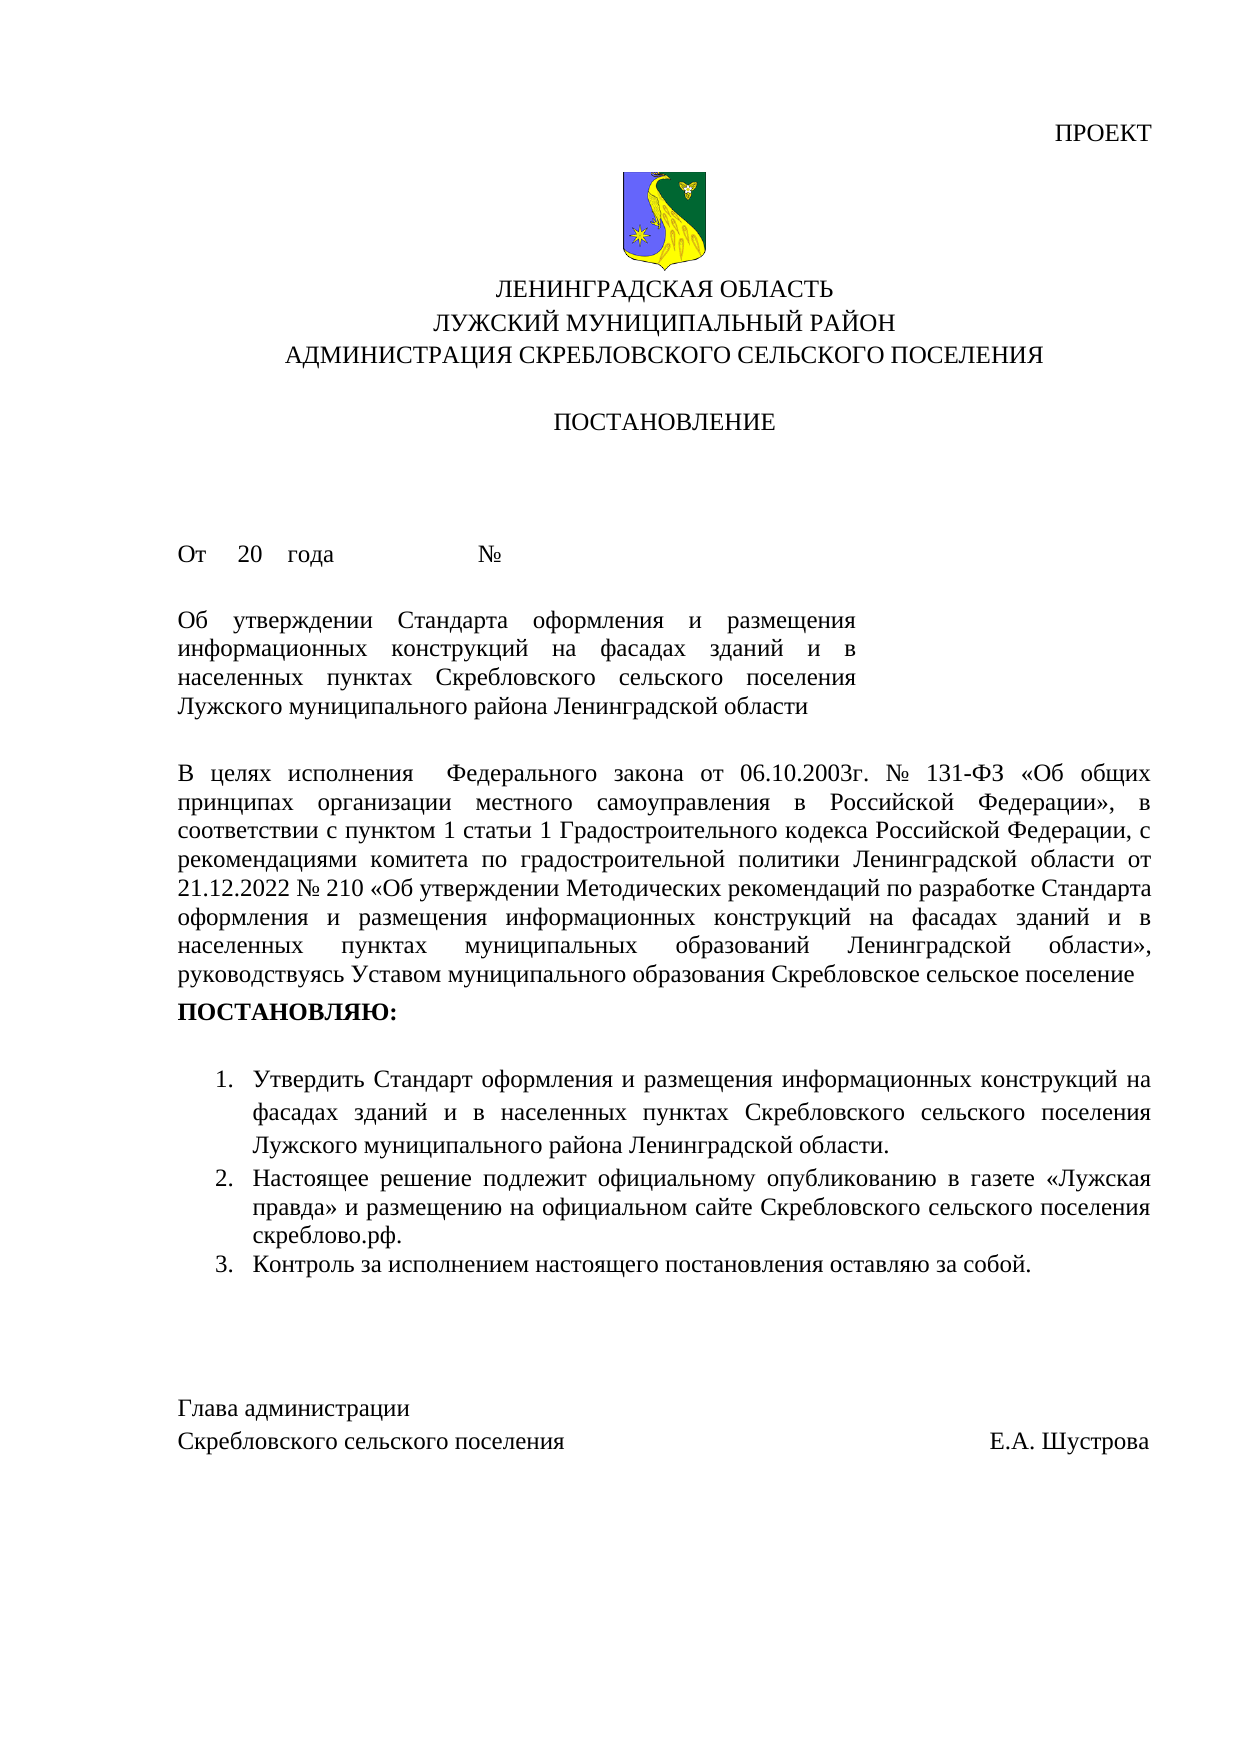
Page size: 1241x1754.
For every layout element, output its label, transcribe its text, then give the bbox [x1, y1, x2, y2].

list Контроль за исполнением настоящего постановления оставляю за собой. [215, 1249, 1152, 1278]
text АДМИНИСТРАЦИЯ СКРЕБЛОВСКОГО СЕЛЬСКОГО ПОСЕЛЕНИЯ [177, 341, 1152, 369]
text ПОСТАНОВЛЕНИЕ [177, 407, 1152, 435]
text Об утверждении Стандарта оформления и размещения информационных конструкций на фасадах зданий и в населенных пунктах Скребловского сельского поселения Лужского муниципального района Ленинградской области [177, 605, 856, 720]
list Настоящее решение подлежит официальному опубликованию в газете «Лужская правда» и размещению на официальном сайте Скребловского сельского поселения скреблово.рф. [215, 1163, 1152, 1249]
subtitle ПОСТАНОВЛЯЮ: [177, 997, 1152, 1026]
subtitle В целях исполнения Федерального закона от 06.10.2003г. № 131-ФЗ «Об общих принципах организации местного самоуправления в Российской Федерации», в соответствии с пунктом 1 статьи 1 Градостроительного кодекса Российской Федерации, с рекомендациями комитета по градостроительной политики Ленинградской области от 21.12.2022 № 210 «Об утверждении Методических рекомендаций по разработке Стандарта оформления и размещения информационных конструкций на фасадах зданий и в населенных пунктах муниципальных образований Ленинградской области», руководствуясь Уставом муниципального образования Скребловское сельское поселение [177, 758, 1152, 988]
text ЛУЖСКИЙ МУНИЦИПАЛЬНЫЙ РАЙОН [177, 308, 1152, 336]
text ПРОЕКТ [177, 118, 1152, 147]
text Скребловского сельского поселения Е.А. Шустрова [177, 1426, 1152, 1455]
text Глава администрации [177, 1393, 1152, 1422]
text От 20 года № [177, 539, 1152, 567]
picture [623, 172, 706, 271]
text ЛЕНИНГРАДСКАЯ ОБЛАСТЬ [177, 274, 1152, 303]
list Утвердить Стандарт оформления и размещения информационных конструкций на фасадах зданий и в населенных пунктах Скребловского сельского поселения Лужского муниципального района Ленинградской области. [215, 1064, 1152, 1159]
